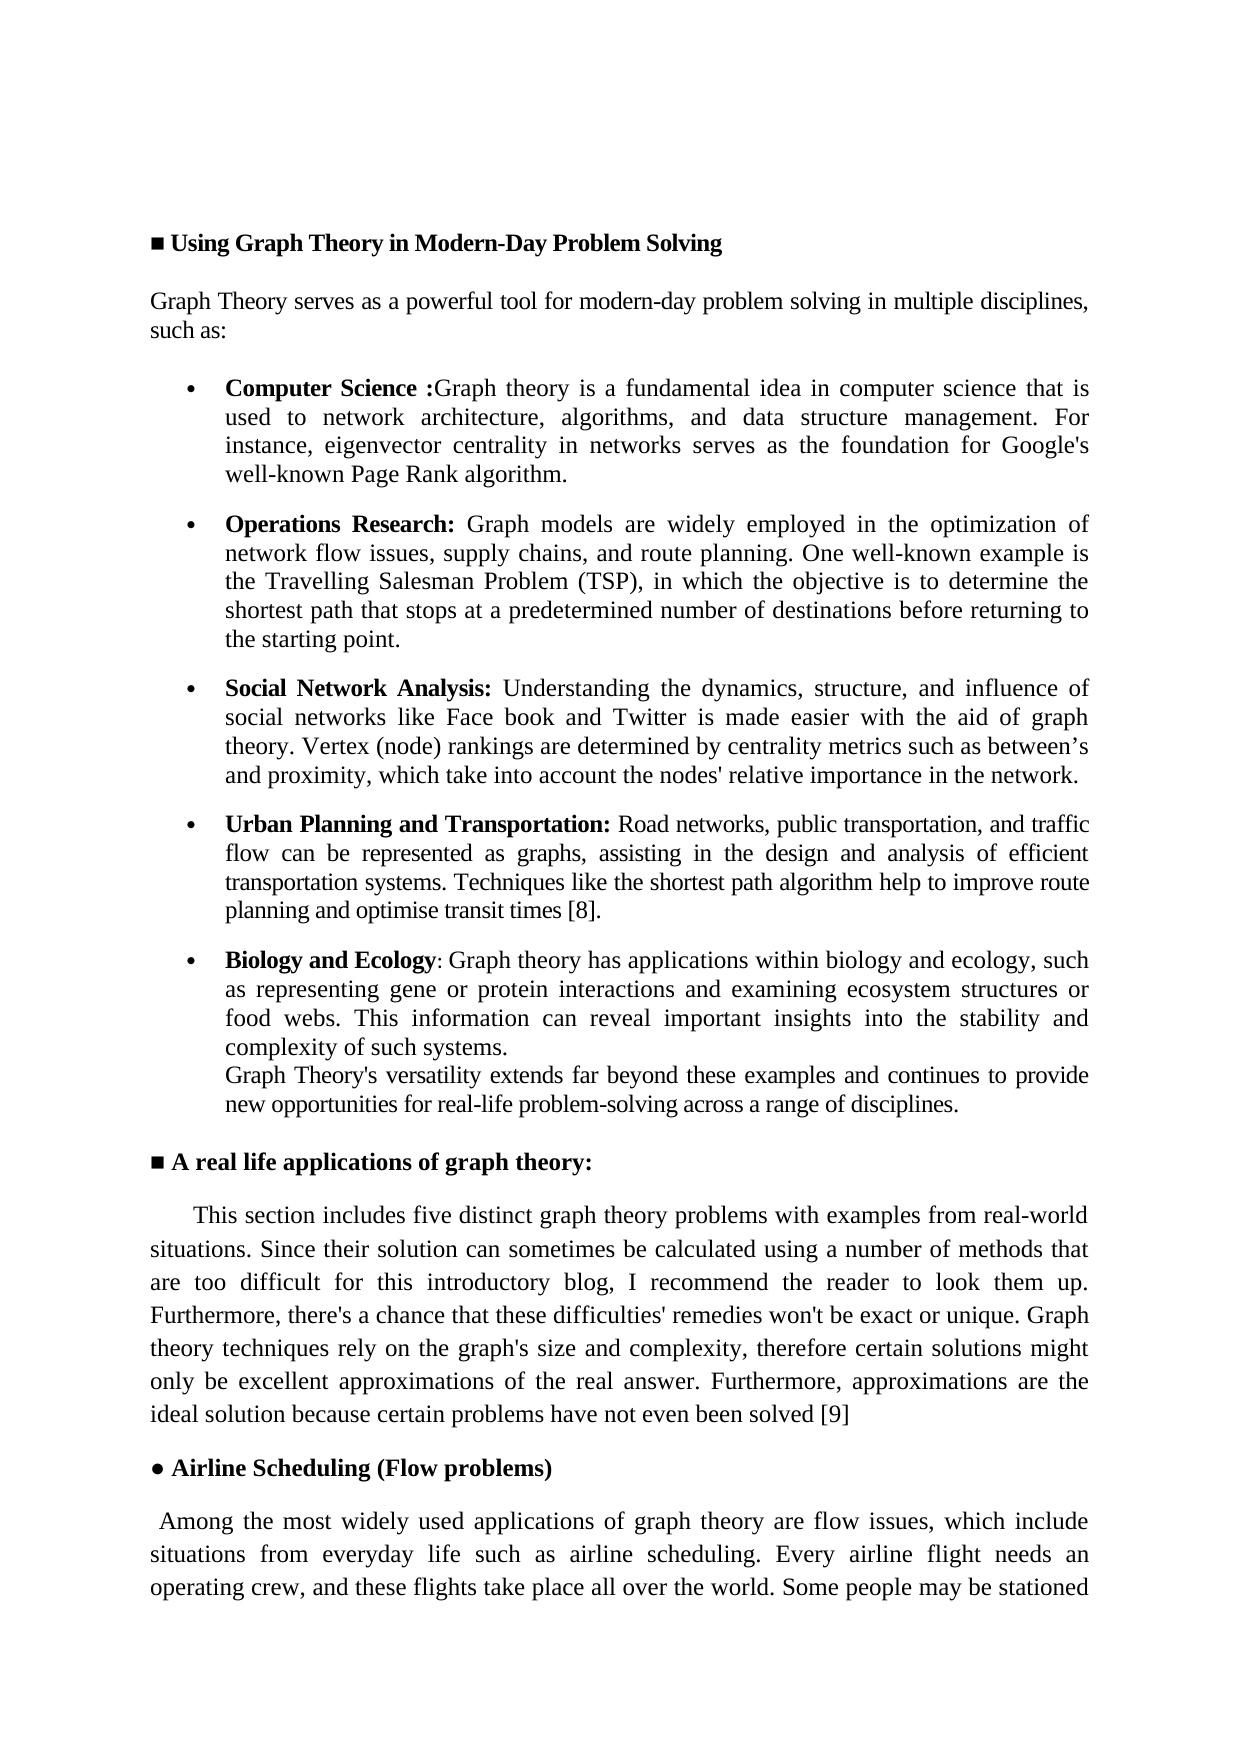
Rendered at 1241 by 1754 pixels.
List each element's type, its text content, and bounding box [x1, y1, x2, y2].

list Biology and Ecology: Graph theory has applications within biology and ecology, such as representing gene or protein interactions and examining ecosystem structures or food webs. This information can reveal important insights into the stability and complexity of such systems. [187, 945, 1090, 1061]
list Urban Planning and Transportation: Road networks, public transportation, and traffic flow can be represented as graphs, assisting in the design and analysis of efficient transportation systems. Techniques like the shortest path algorithm help to improve route planning and optimise transit times [8]. [187, 809, 1090, 924]
text Graph Theory's versatility extends far beyond these examples and continues to provide new opportunities for real-life problem-solving across a range of disciplines. [225, 1061, 1090, 1118]
list Computer Science :Graph theory is a fundamental idea in computer science that is used to network architecture, algorithms, and data structure management. For instance, eigenvector centrality in networks serves as the foundation for Google's well-known Page Rank algorithm. [187, 373, 1090, 488]
text ● Airline Scheduling (Flow problems) [150, 1453, 1090, 1481]
text ■ A real life applications of graph theory: [150, 1147, 1090, 1176]
list Operations Research: Graph models are widely employed in the optimization of network flow issues, supply chains, and route planning. One well-known example is the Travelling Salesman Problem (TSP), in which the objective is to determine the shortest path that stops at a predetermined number of destinations before returning to the starting point. [187, 509, 1090, 653]
list Social Network Analysis: Understanding the dynamics, structure, and influence of social networks like Face book and Twitter is made easier with the aid of graph theory. Vertex (node) rankings are determined by centrality metrics such as between’s and proximity, which take into account the nodes' relative importance in the network. [187, 673, 1090, 788]
subtitle ■ Using Graph Theory in Modern-Day Problem Solving [150, 179, 1090, 257]
text Graph Theory serves as a powerful tool for modern-day problem solving in multiple disciplines, such as: [150, 286, 1090, 344]
text This section includes five distinct graph theory problems with examples from real-world situations. Since their solution can sometimes be calculated using a number of methods that are too difficult for this introductory blog, I recommend the reader to look them up. Furthermore, there's a chance that these difficulties' remedies won't be exact or unique. Graph theory techniques rely on the graph's size and complexity, therefore certain solutions might only be excellent approximations of the real answer. Furthermore, approximations are the ideal solution because certain problems have not even been solved [9] [150, 1201, 1090, 1427]
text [150, 1506, 1090, 1601]
